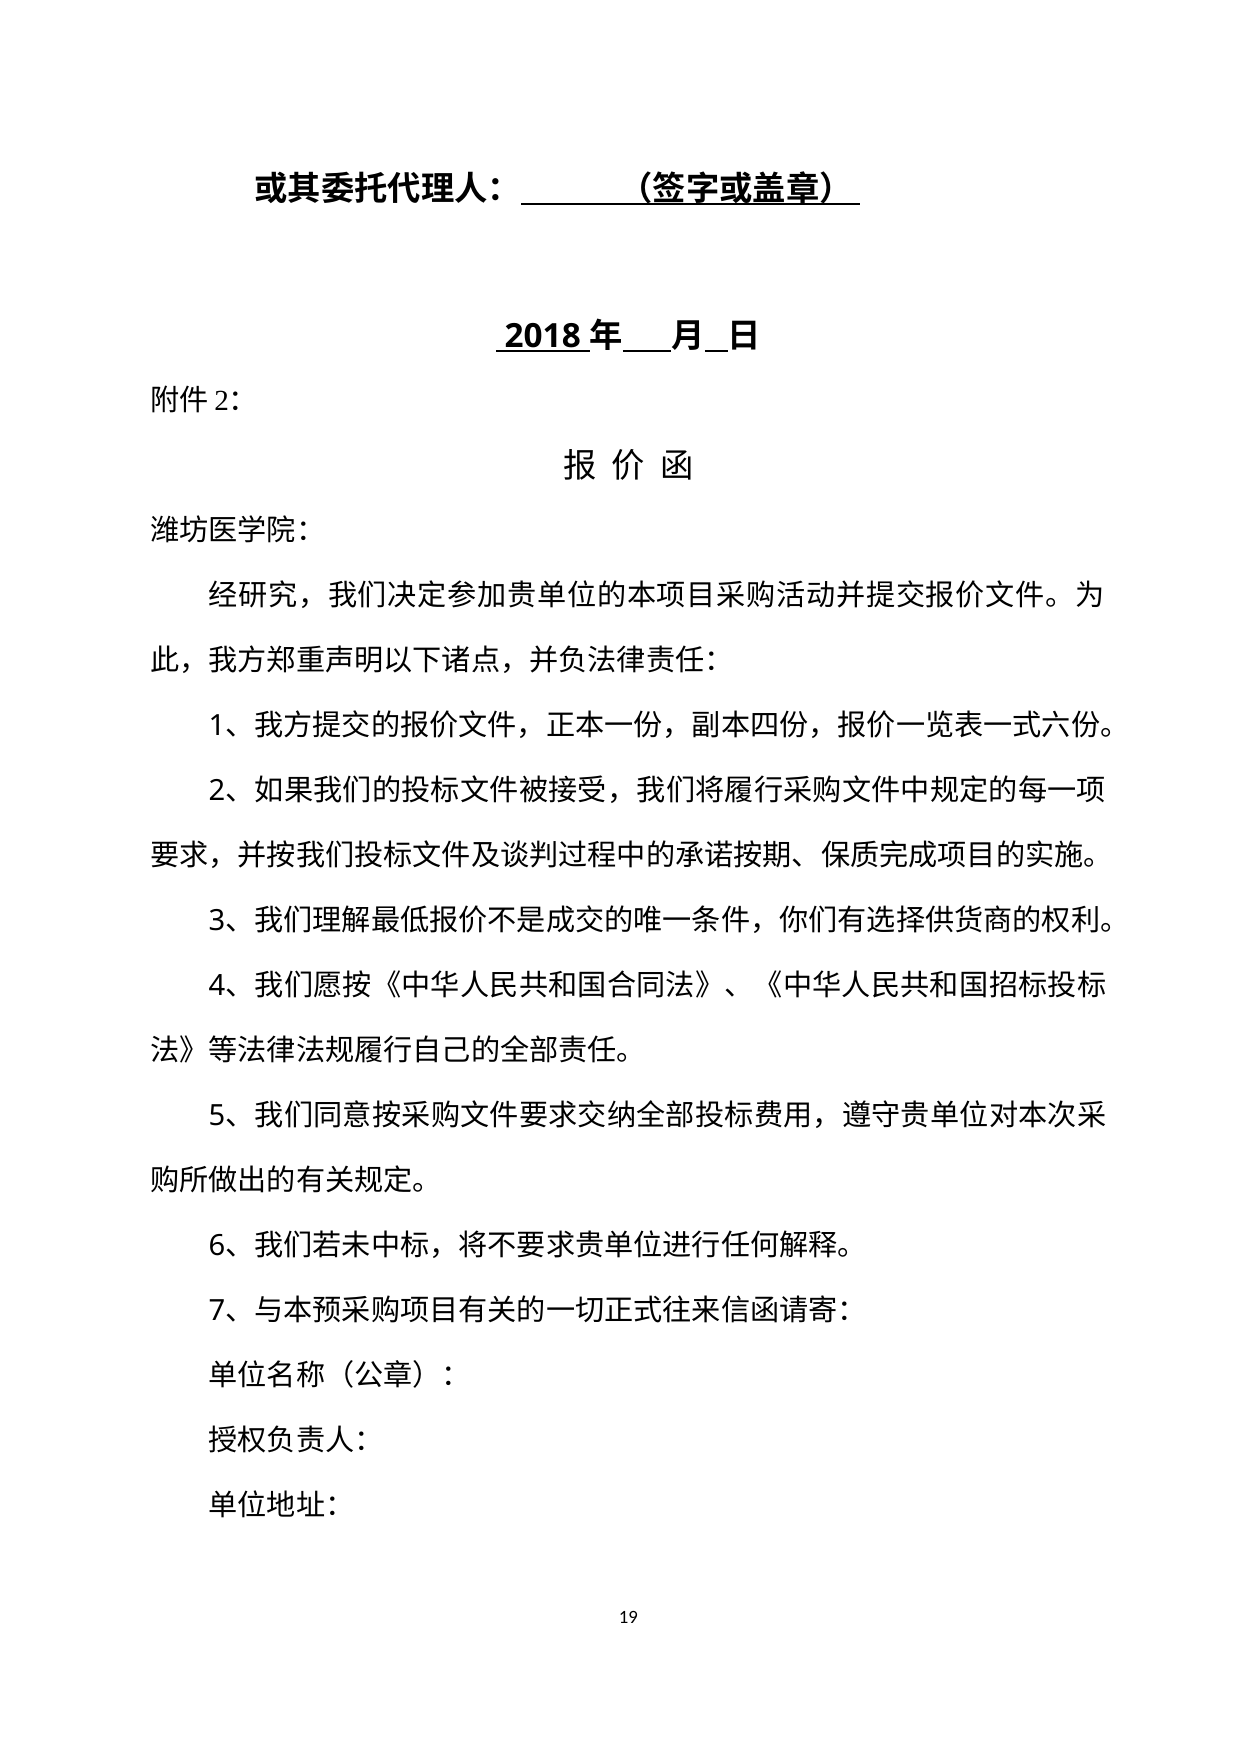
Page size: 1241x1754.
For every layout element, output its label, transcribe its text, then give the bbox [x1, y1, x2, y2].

text 或其委托代理人： （签字或盖章） [150, 161, 1106, 209]
text 报 价 函 [150, 430, 1106, 495]
text 单位地址： [150, 1470, 1106, 1535]
text 3、我们理解最低报价不是成交的唯一条件，你们有选择供货商的权利。 [150, 885, 1106, 950]
text 5、我们同意按采购文件要求交纳全部投标费用，遵守贵单位对本次采购所做出的有关规定。 [150, 1080, 1106, 1210]
text 潍坊医学院： [150, 495, 1106, 560]
text 授权负责人： [150, 1405, 1106, 1470]
text 4、我们愿按《中华人民共和国合同法》、《中华人民共和国招标投标法》等法律法规履行自己的全部责任。 [150, 950, 1106, 1080]
text 7、与本预采购项目有关的一切正式往来信函请寄： [150, 1275, 1106, 1340]
text 2、如果我们的投标文件被接受，我们将履行采购文件中规定的每一项要求，并按我们投标文件及谈判过程中的承诺按期、保质完成项目的实施。 [150, 755, 1106, 885]
text 2018 年 月 日 [150, 300, 1106, 365]
text 6、我们若未中标，将不要求贵单位进行任何解释。 [150, 1210, 1106, 1275]
text 附件2： [150, 365, 1106, 430]
text 1、我方提交的报价文件，正本一份，副本四份，报价一览表一式六份。 [150, 690, 1106, 755]
text 经研究，我们决定参加贵单位的本项目采购活动并提交报价文件。为此，我方郑重声明以下诸点，并负法律责任： [150, 560, 1106, 690]
text 单位名称（公章）： [150, 1340, 1106, 1405]
